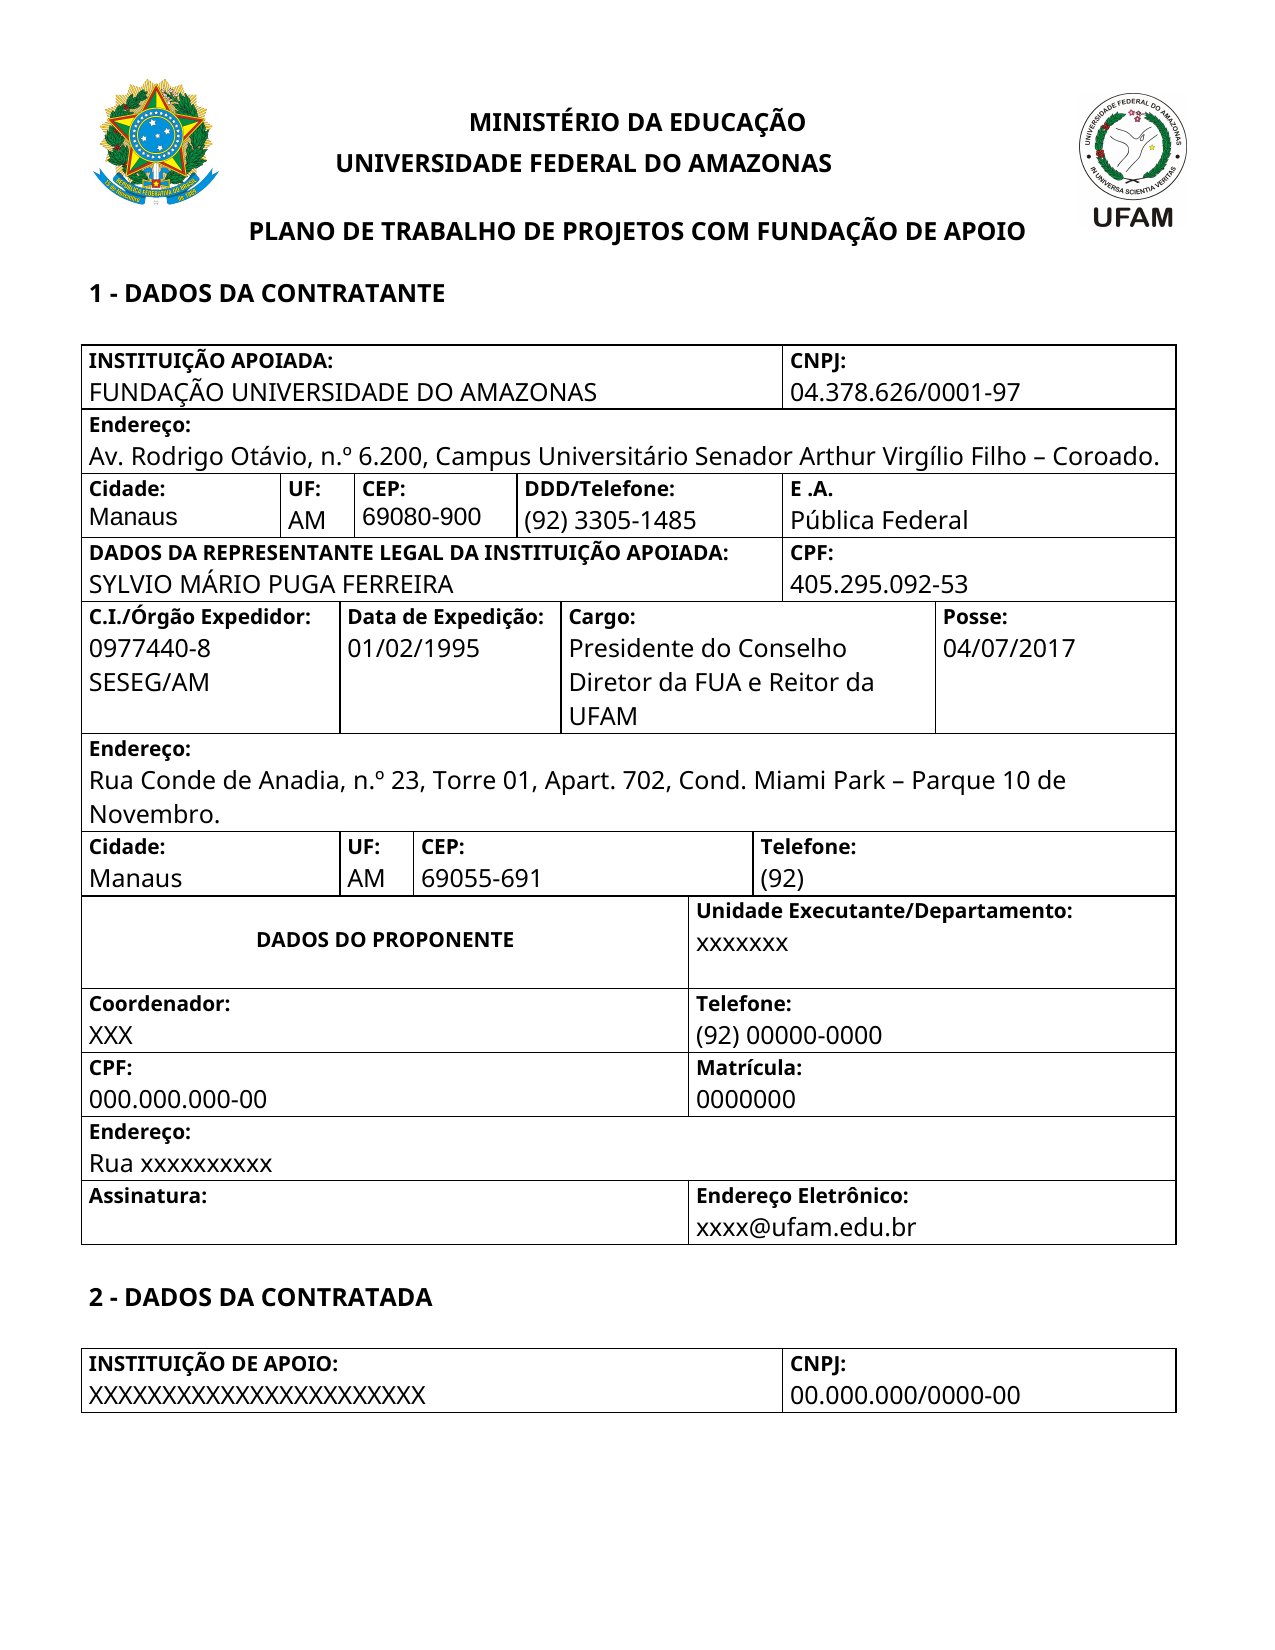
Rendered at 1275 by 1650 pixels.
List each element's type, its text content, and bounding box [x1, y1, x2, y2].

table_cell Telefone: (92) 00000-0000 [689, 989, 1175, 1051]
table_cell CEP: 69055-691 [414, 832, 752, 895]
table_cell DADOS DO PROPONENTE [82, 897, 688, 987]
table_cell Telefone: (92) [754, 832, 1175, 895]
table_cell E .A. Pública Federal [783, 474, 1175, 536]
table_cell UF: AM [281, 474, 354, 536]
table_cell Data de Expedição: 01/02/1995 [341, 602, 560, 733]
table_header CNPJ: 04.378.626/0001-97 [783, 346, 1175, 408]
table_cell Cidade: Manaus [82, 474, 280, 536]
table_cell Cidade: Manaus [82, 832, 339, 895]
text 1 - DADOS DA CONTRATANTE [89, 276, 1186, 310]
table_cell C.I./Órgão Expedidor: 0977440-8 SESEG/AM [82, 602, 339, 733]
table_cell Endereço: Rua Conde de Anadia, n.º 23, Torre 01, Apart. 702, Cond. Miami Park – Parque 10 de Novembro. [82, 734, 1175, 831]
picture [1079, 93, 1187, 227]
table_cell CPF: 000.000.000-00 [82, 1053, 688, 1116]
table_cell Endereço Eletrônico: xxxx@ufam.edu.br [689, 1181, 1175, 1244]
table_cell UF: AM [341, 832, 413, 895]
text 2 - DADOS DA CONTRATADA [89, 1279, 1186, 1313]
table_cell Matrícula: 0000000 [689, 1053, 1175, 1116]
table_cell Endereço: Rua xxxxxxxxxx [82, 1117, 1175, 1179]
table_header INSTITUIÇÃO APOIADA: FUNDAÇÃO UNIVERSIDADE DO AMAZONAS [82, 346, 782, 408]
table_cell Unidade Executante/Departamento: xxxxxxx [689, 897, 1175, 987]
table_cell Coordenador: XXX [82, 989, 688, 1051]
table_header INSTITUIÇÃO DE APOIO: XXXXXXXXXXXXXXXXXXXXXXX [82, 1349, 782, 1411]
table_cell CPF: 405.295.092-53 [783, 538, 1175, 601]
table_cell Assinatura: [82, 1181, 688, 1244]
table_cell DDD/Telefone: (92) 3305-1485 [518, 474, 782, 536]
table_cell Cargo: Presidente do Conselho Diretor da FUA e Reitor da UFAM [562, 602, 935, 733]
table_header CNPJ: 00.000.000/0000-00 [783, 1349, 1175, 1411]
table_cell DADOS DA REPRESENTANTE LEGAL DA INSTITUIÇÃO APOIADA: SYLVIO MÁRIO PUGA FERREIRA [82, 538, 782, 601]
table_cell Posse: 04/07/2017 [936, 602, 1175, 733]
picture [88, 75, 224, 209]
table_cell Endereço: Av. Rodrigo Otávio, n.º 6.200, Campus Universitário Senador Arthur Virgílio Filho – Coroado. [82, 410, 1175, 472]
table_cell CEP: 69080-900 [355, 474, 516, 536]
